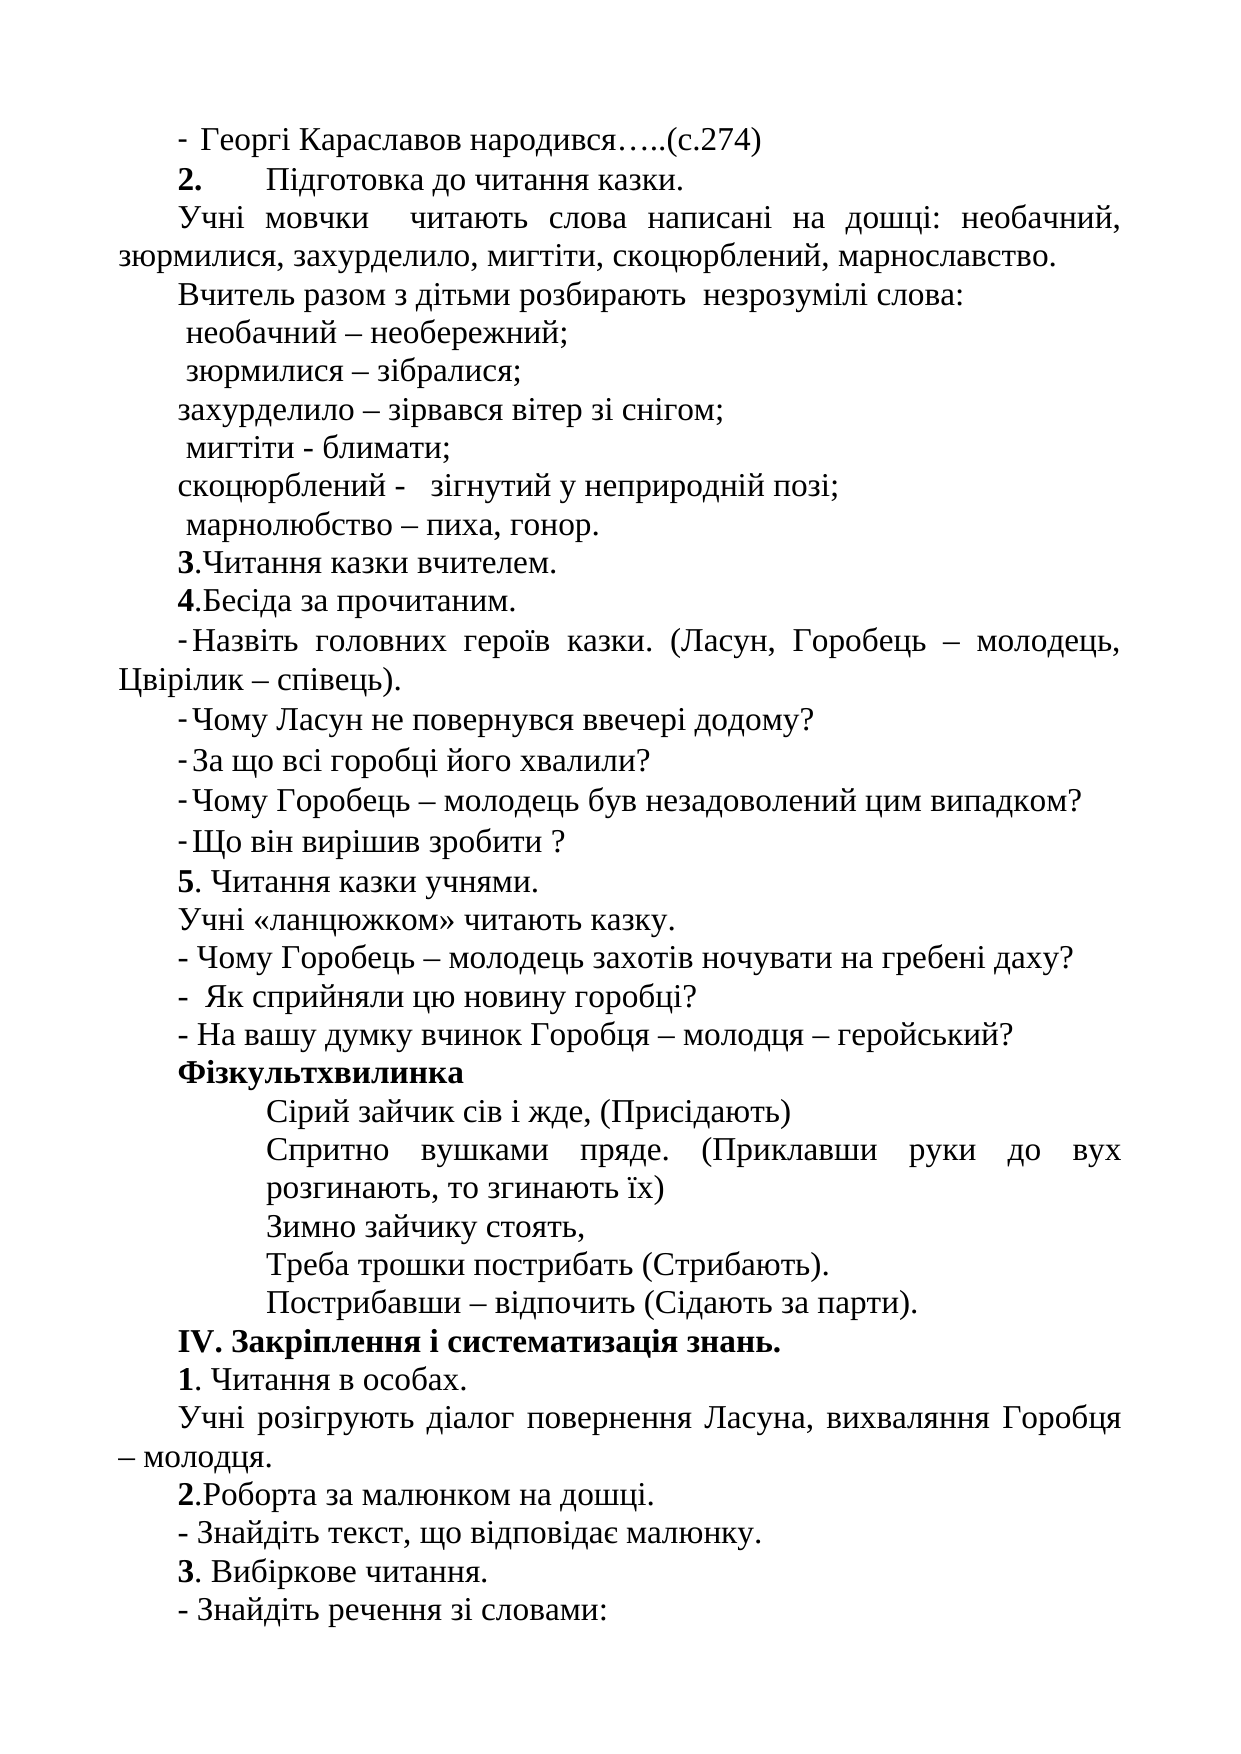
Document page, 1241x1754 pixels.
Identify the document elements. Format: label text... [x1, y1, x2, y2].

text Вчитель разом з дітьми розбирають незрозумілі слова: [118, 274, 1122, 312]
text 5. Читання казки учнями. [118, 861, 1122, 899]
text Учні «ланцюжком» читають казку. [118, 899, 1122, 937]
text 3. Вибіркове читання. [118, 1551, 1122, 1589]
text Треба трошки пострибать (Стрибають). [266, 1244, 1122, 1282]
text Учні розігрують діалог повернення Ласуна, вихваляння Горобця – молодця. [118, 1397, 1122, 1474]
text 1. Читання в особах. [118, 1359, 1122, 1397]
text Учні мовчки читають слова написані на дошці: необачний, зюрмилися, захурделило, мигтіти, скоцюрблений, марнославство. [118, 197, 1122, 274]
text - Знайдіть речення зі словами: [118, 1589, 1122, 1627]
text марнолюбство – пиха, гонор. [118, 504, 1122, 542]
text Сірий зайчик сів і жде, (Присідають) [266, 1091, 1122, 1129]
list Чому Ласун не повернувся ввечері додому? [118, 698, 1122, 739]
list Чому Горобець – молодець був незадоволений цим випадком? [118, 779, 1122, 820]
list За що всі горобці його хвалили? [118, 739, 1122, 779]
text 2.Роборта за малюнком на дошці. [118, 1474, 1122, 1512]
text необачний – необережний; [118, 312, 1122, 351]
text мигтіти - блимати; [118, 427, 1122, 466]
text Спритно вушками пряде. (Приклавши руки до вух розгинають, то згинають їх) [266, 1129, 1122, 1206]
text - Знайдіть текст, що відповідає малюнку. [118, 1512, 1122, 1551]
list Підготовка до читання казки. [118, 159, 1122, 197]
list Георгі Караславов народився…..(с.274) [118, 118, 1122, 159]
text Фізкультхвилинка [118, 1052, 1122, 1091]
text ІV. Закріплення і систематизація знань. [118, 1321, 1122, 1359]
text Пострибавши – відпочить (Сідають за парти). [266, 1282, 1122, 1321]
text Зимно зайчику стоять, [266, 1206, 1122, 1244]
text - Як сприйняли цю новину горобці? [118, 976, 1122, 1014]
text 3.Читання казки вчителем. [118, 542, 1122, 581]
text - На вашу думку вчинок Горобця – молодця – геройський? [118, 1014, 1122, 1052]
text - Чому Горобець – молодець захотів ночувати на гребені даху? [118, 937, 1122, 976]
text 4.Бесіда за прочитаним. [118, 581, 1122, 619]
text скоцюрблений - зігнутий у неприродній позі; [118, 466, 1122, 504]
list Назвіть головних героїв казки. (Ласун, Горобець – молодець, Цвірілик – співець). [118, 619, 1122, 698]
text захурделило – зірвався вітер зі снігом; [118, 389, 1122, 427]
list Що він вирішив зробити ? [118, 820, 1122, 861]
text зюрмилися – зібралися; [118, 351, 1122, 389]
